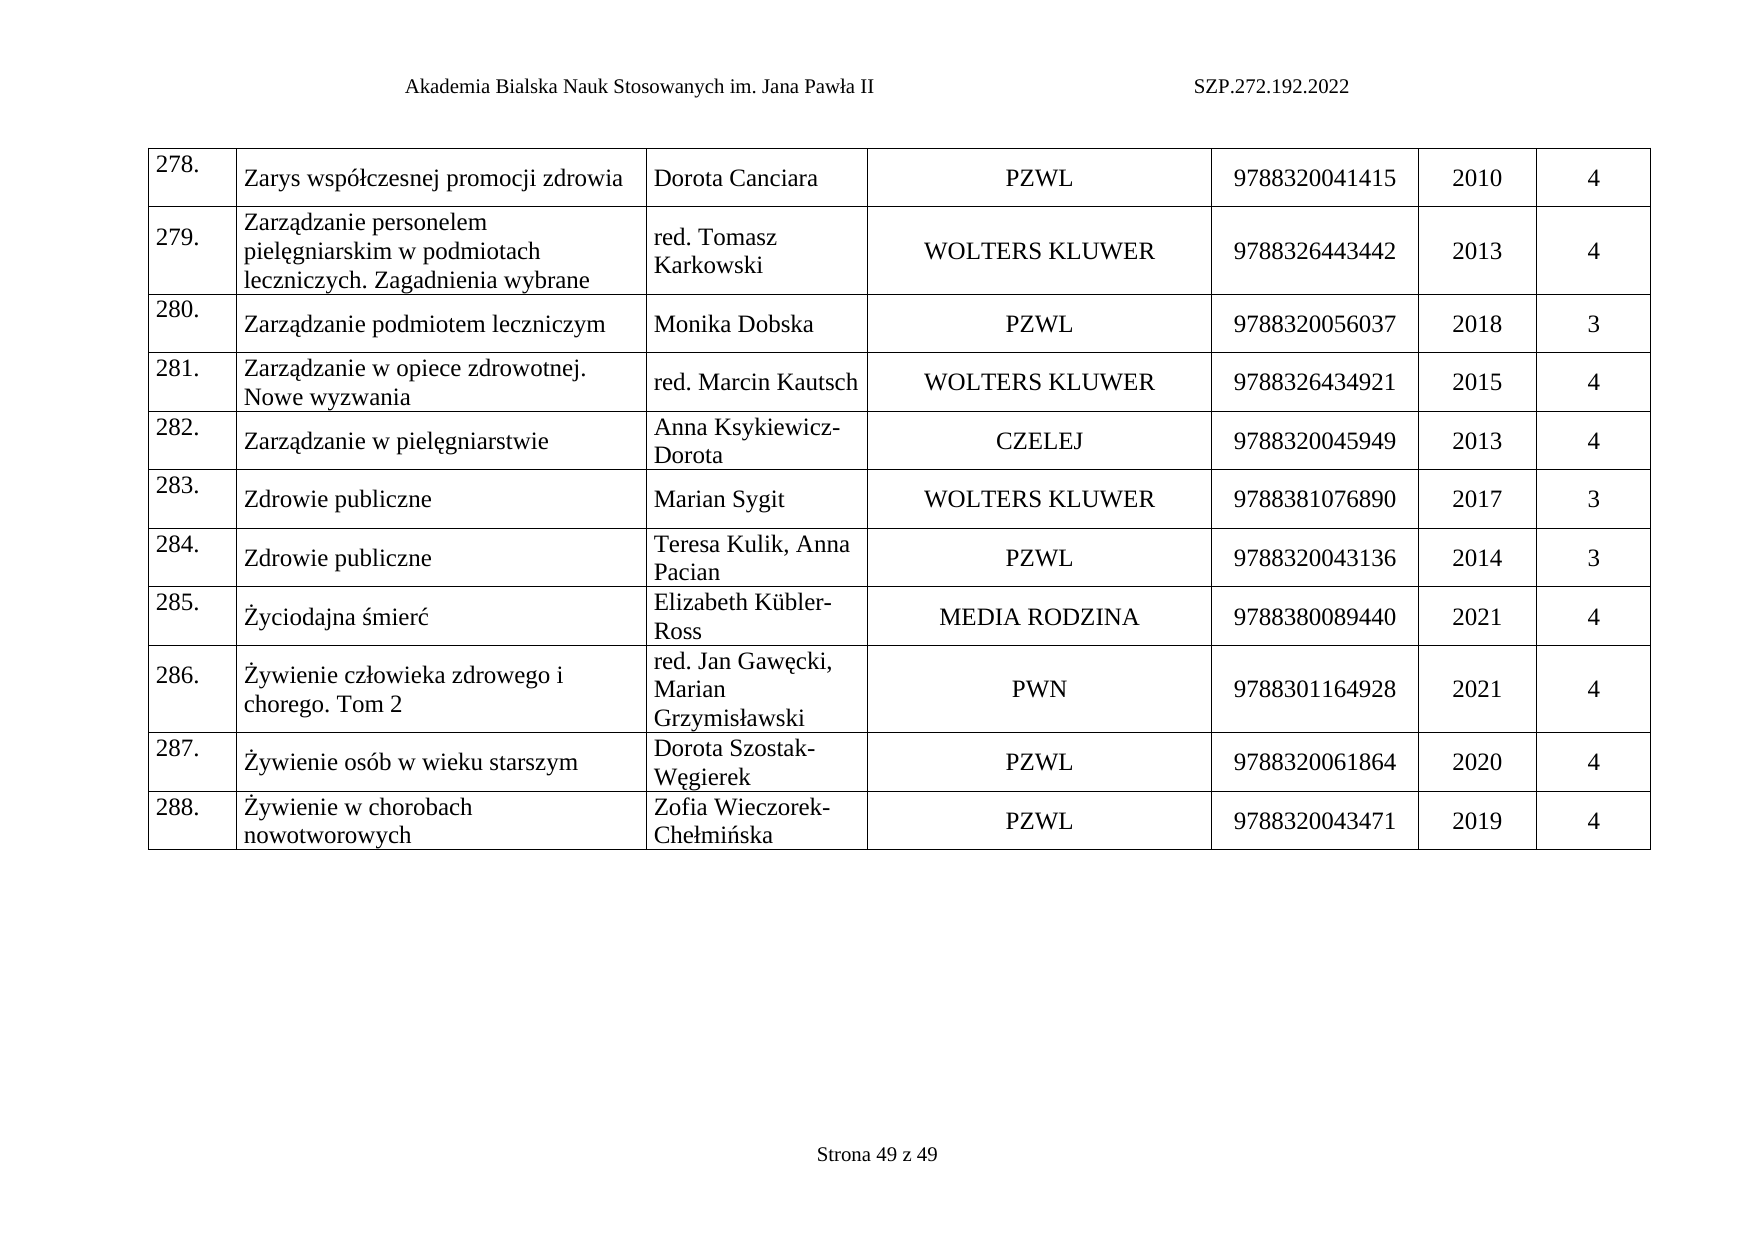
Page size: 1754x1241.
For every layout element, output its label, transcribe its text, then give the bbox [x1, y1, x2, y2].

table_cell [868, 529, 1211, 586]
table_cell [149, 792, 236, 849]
table_cell 9788320041415 [1212, 149, 1418, 206]
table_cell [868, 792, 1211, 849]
table_cell Monika Dobska [647, 295, 867, 352]
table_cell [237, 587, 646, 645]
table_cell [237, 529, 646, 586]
table_cell 4 [1537, 149, 1650, 206]
table_cell WOLTERS KLUWER [868, 207, 1211, 293]
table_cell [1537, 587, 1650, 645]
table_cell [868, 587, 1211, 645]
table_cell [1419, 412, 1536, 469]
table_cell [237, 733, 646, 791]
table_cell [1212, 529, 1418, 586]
table_cell 9788326443442 [1212, 207, 1418, 293]
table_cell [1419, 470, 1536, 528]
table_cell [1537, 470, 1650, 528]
table_cell 4 [1537, 353, 1650, 411]
table_cell [149, 207, 236, 293]
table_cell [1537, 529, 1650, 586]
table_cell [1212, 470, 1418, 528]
table_cell Zarządzanie podmiotem leczniczym [237, 295, 646, 352]
table_cell Zarys współczesnej promocji zdrowia [237, 149, 646, 206]
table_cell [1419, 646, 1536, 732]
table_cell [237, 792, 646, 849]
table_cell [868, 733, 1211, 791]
table_cell 4 [1537, 207, 1650, 293]
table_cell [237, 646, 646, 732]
table_cell PZWL [868, 295, 1211, 352]
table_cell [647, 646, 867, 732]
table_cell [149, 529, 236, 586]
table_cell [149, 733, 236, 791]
table_cell 9788320056037 [1212, 295, 1418, 352]
table_cell [149, 149, 236, 206]
table_cell Zarządzanie w opiece zdrowotnej. Nowe wyzwania [237, 353, 646, 411]
table_cell Zarządzanie personelem pielęgniarskim w podmiotach leczniczych. Zagadnienia wybrane [237, 207, 646, 293]
table_cell 3 [1537, 295, 1650, 352]
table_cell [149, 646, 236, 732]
table_cell 9788326434921 [1212, 353, 1418, 411]
table_cell Dorota Canciara [647, 149, 867, 206]
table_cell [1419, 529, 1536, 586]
table_cell CZELEJ [868, 412, 1211, 469]
table_cell red. Tomasz Karkowski [647, 207, 867, 293]
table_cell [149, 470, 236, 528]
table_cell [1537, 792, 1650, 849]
table_cell 9788320045949 [1212, 412, 1418, 469]
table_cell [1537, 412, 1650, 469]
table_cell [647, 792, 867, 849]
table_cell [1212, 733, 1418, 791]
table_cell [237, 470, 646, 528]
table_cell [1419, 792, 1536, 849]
table_cell [149, 412, 236, 469]
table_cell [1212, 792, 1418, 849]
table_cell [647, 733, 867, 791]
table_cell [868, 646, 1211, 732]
table_cell WOLTERS KLUWER [868, 353, 1211, 411]
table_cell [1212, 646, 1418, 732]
table_cell 2013 [1419, 207, 1536, 293]
table_cell [149, 353, 236, 411]
table_cell red. Marcin Kautsch [647, 353, 867, 411]
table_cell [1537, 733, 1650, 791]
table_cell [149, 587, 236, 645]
table_cell 2015 [1419, 353, 1536, 411]
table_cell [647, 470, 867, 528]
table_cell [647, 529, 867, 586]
table_cell [149, 295, 236, 352]
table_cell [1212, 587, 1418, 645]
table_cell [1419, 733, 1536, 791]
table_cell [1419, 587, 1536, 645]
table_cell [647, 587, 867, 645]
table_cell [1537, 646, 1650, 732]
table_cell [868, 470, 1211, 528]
table_cell Anna Ksykiewicz-Dorota [647, 412, 867, 469]
table_cell 2018 [1419, 295, 1536, 352]
table_cell Zarządzanie w pielęgniarstwie [237, 412, 646, 469]
table_cell 2010 [1419, 149, 1536, 206]
table_cell PZWL [868, 149, 1211, 206]
